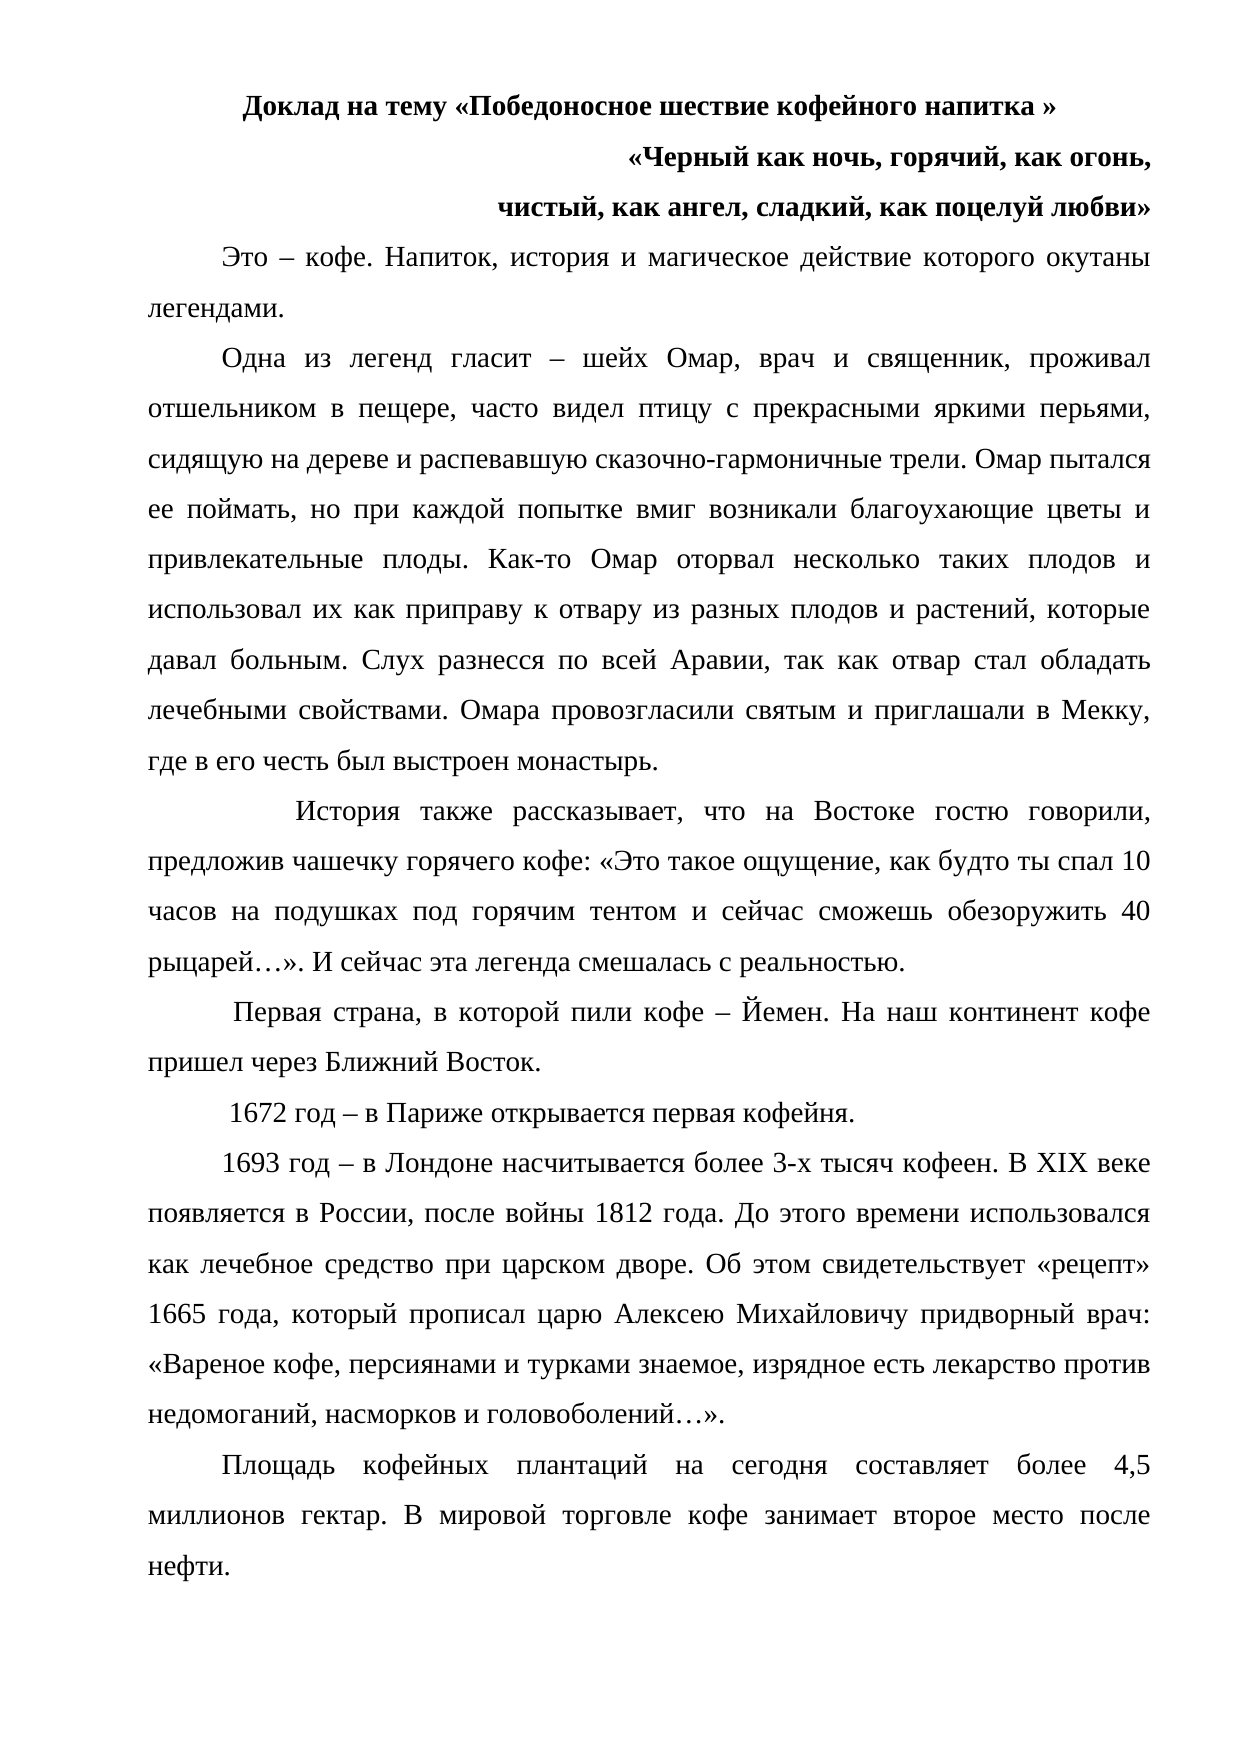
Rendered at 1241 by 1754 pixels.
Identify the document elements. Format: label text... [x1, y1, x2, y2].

text Первая страна, в которой пили кофе – Йемен. На наш континент кофе пришел через Ближний Восток. [148, 994, 1152, 1078]
text Это – кофе. Напиток, история и магическое действие которого окутаны легендами. [148, 239, 1152, 323]
text Площадь кофейных плантаций на сегодня составляет более 4,5 миллионов гектар. В мировой торговле кофе занимает второе место после нефти. [148, 1447, 1152, 1581]
text 1693 год – в Лондоне насчитывается более 3-х тысяч кофеен. В XIX веке появляется в России, после войны 1812 года. До этого времени использовался как лечебное средство при царском дворе. Об этом свидетельствует «рецепт» 1665 года, который прописал царю Алексею Михайловичу придворный врач: «Вареное кофе, персиянами и турками знаемое, изрядное есть лекарство против недомоганий, насморков и головоболений…». [148, 1145, 1152, 1430]
text чистый, как ангел, сладкий, как поцелуй любви» [148, 189, 1152, 223]
text 1672 год – в Париже открывается первая кофейня. [148, 1095, 1152, 1128]
text «Черный как ночь, горячий, как огонь, [148, 139, 1152, 172]
text Доклад на тему «Победоносное шествие кофейного напитка » [148, 88, 1152, 122]
text Одна из легенд гласит – шейх Омар, врач и священник, проживал отшельником в пещере, часто видел птицу с прекрасными яркими перьями, сидящую на дереве и распевавшую сказочно-гармоничные трели. Омар пытался ее поймать, но при каждой попытке вмиг возникали благоухающие цветы и привлекательные плоды. Как-то Омар оторвал несколько таких плодов и использовал их как приправу к отвару из разных плодов и растений, которые давал больным. Слух разнесся по всей Аравии, так как отвар стал обладать лечебными свойствами. Омара провозгласили святым и приглашали в Мекку, где в его честь был выстроен монастырь. [148, 340, 1152, 776]
text История также рассказывает, что на Востоке гостю говорили, предложив чашечку горячего кофе: «Это такое ощущение, как будто ты спал 10 часов на подушках под горячим тентом и сейчас сможешь обезоружить 40 рыцарей…». И сейчас эта легенда смешалась с реальностью. [148, 793, 1152, 977]
